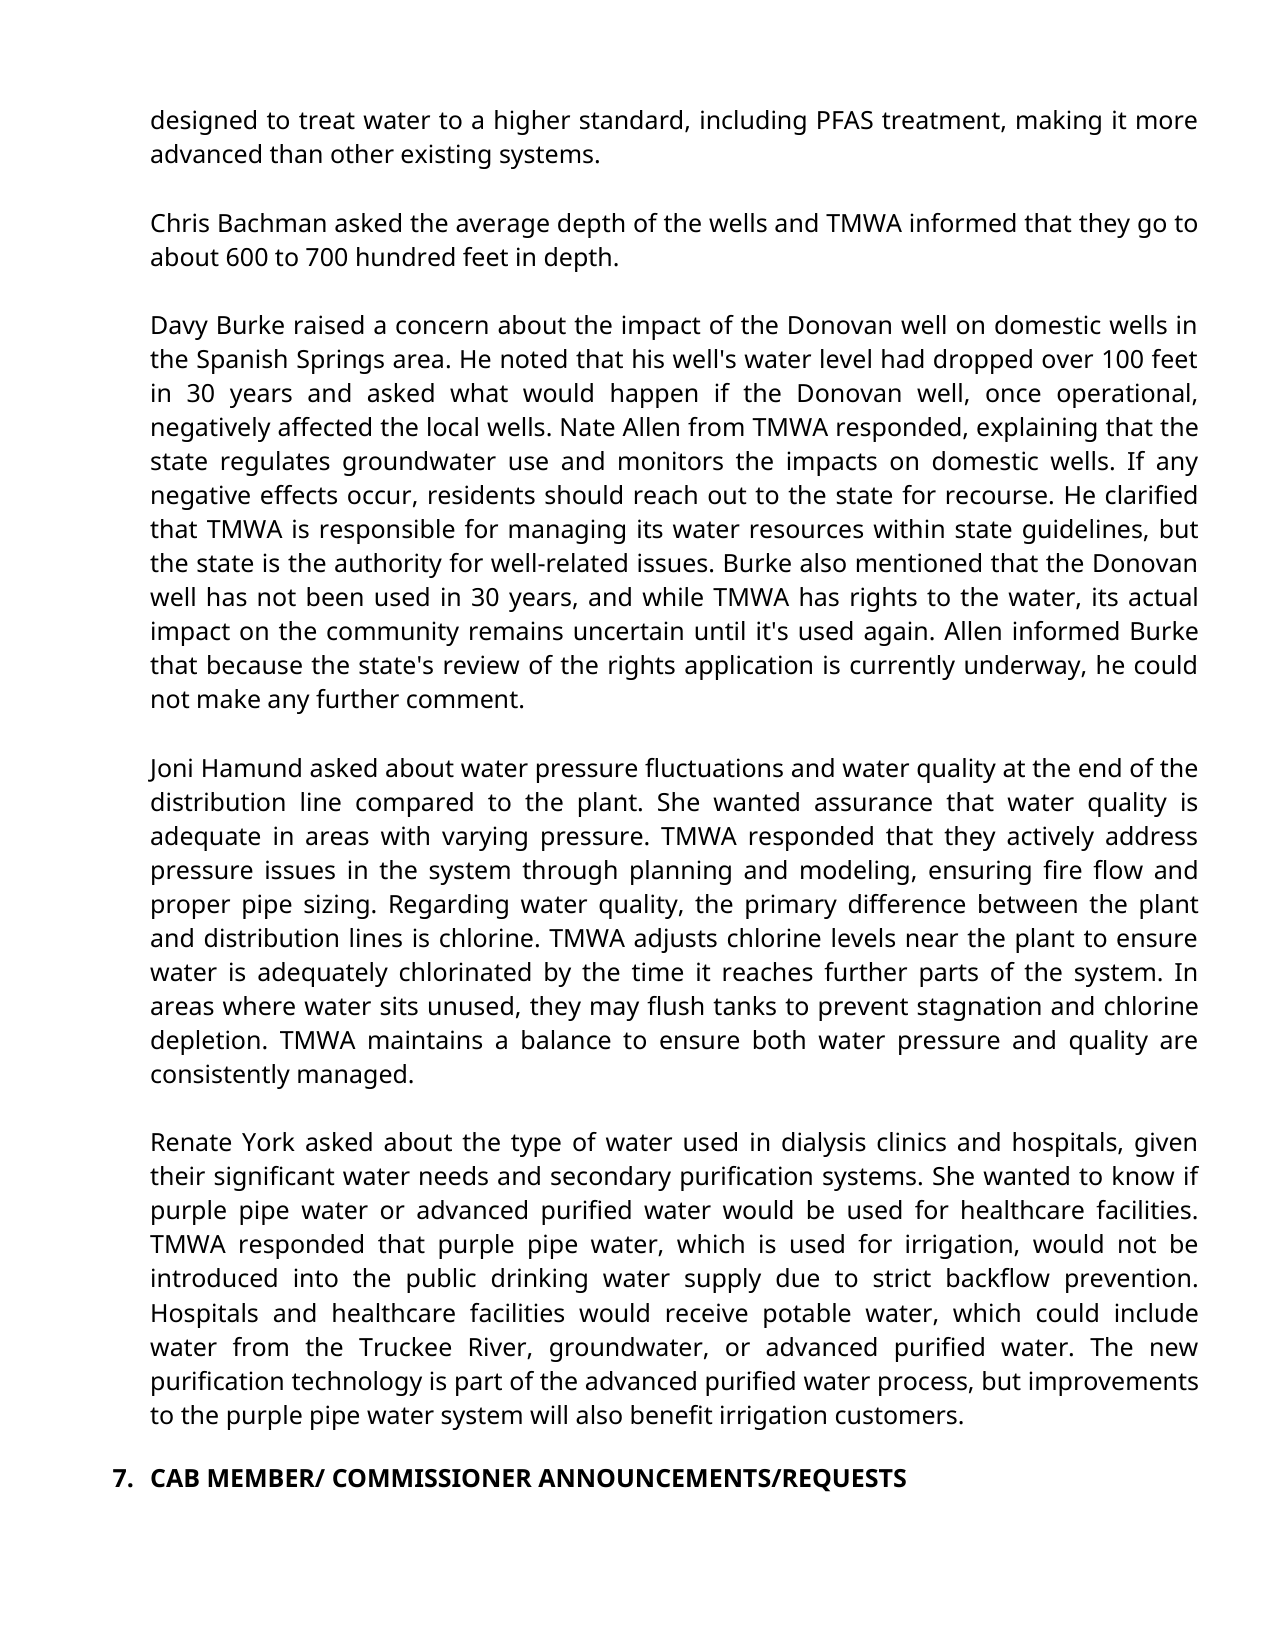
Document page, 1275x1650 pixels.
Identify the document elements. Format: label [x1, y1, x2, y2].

list [112, 1461, 1172, 1531]
text [150, 103, 1200, 1431]
